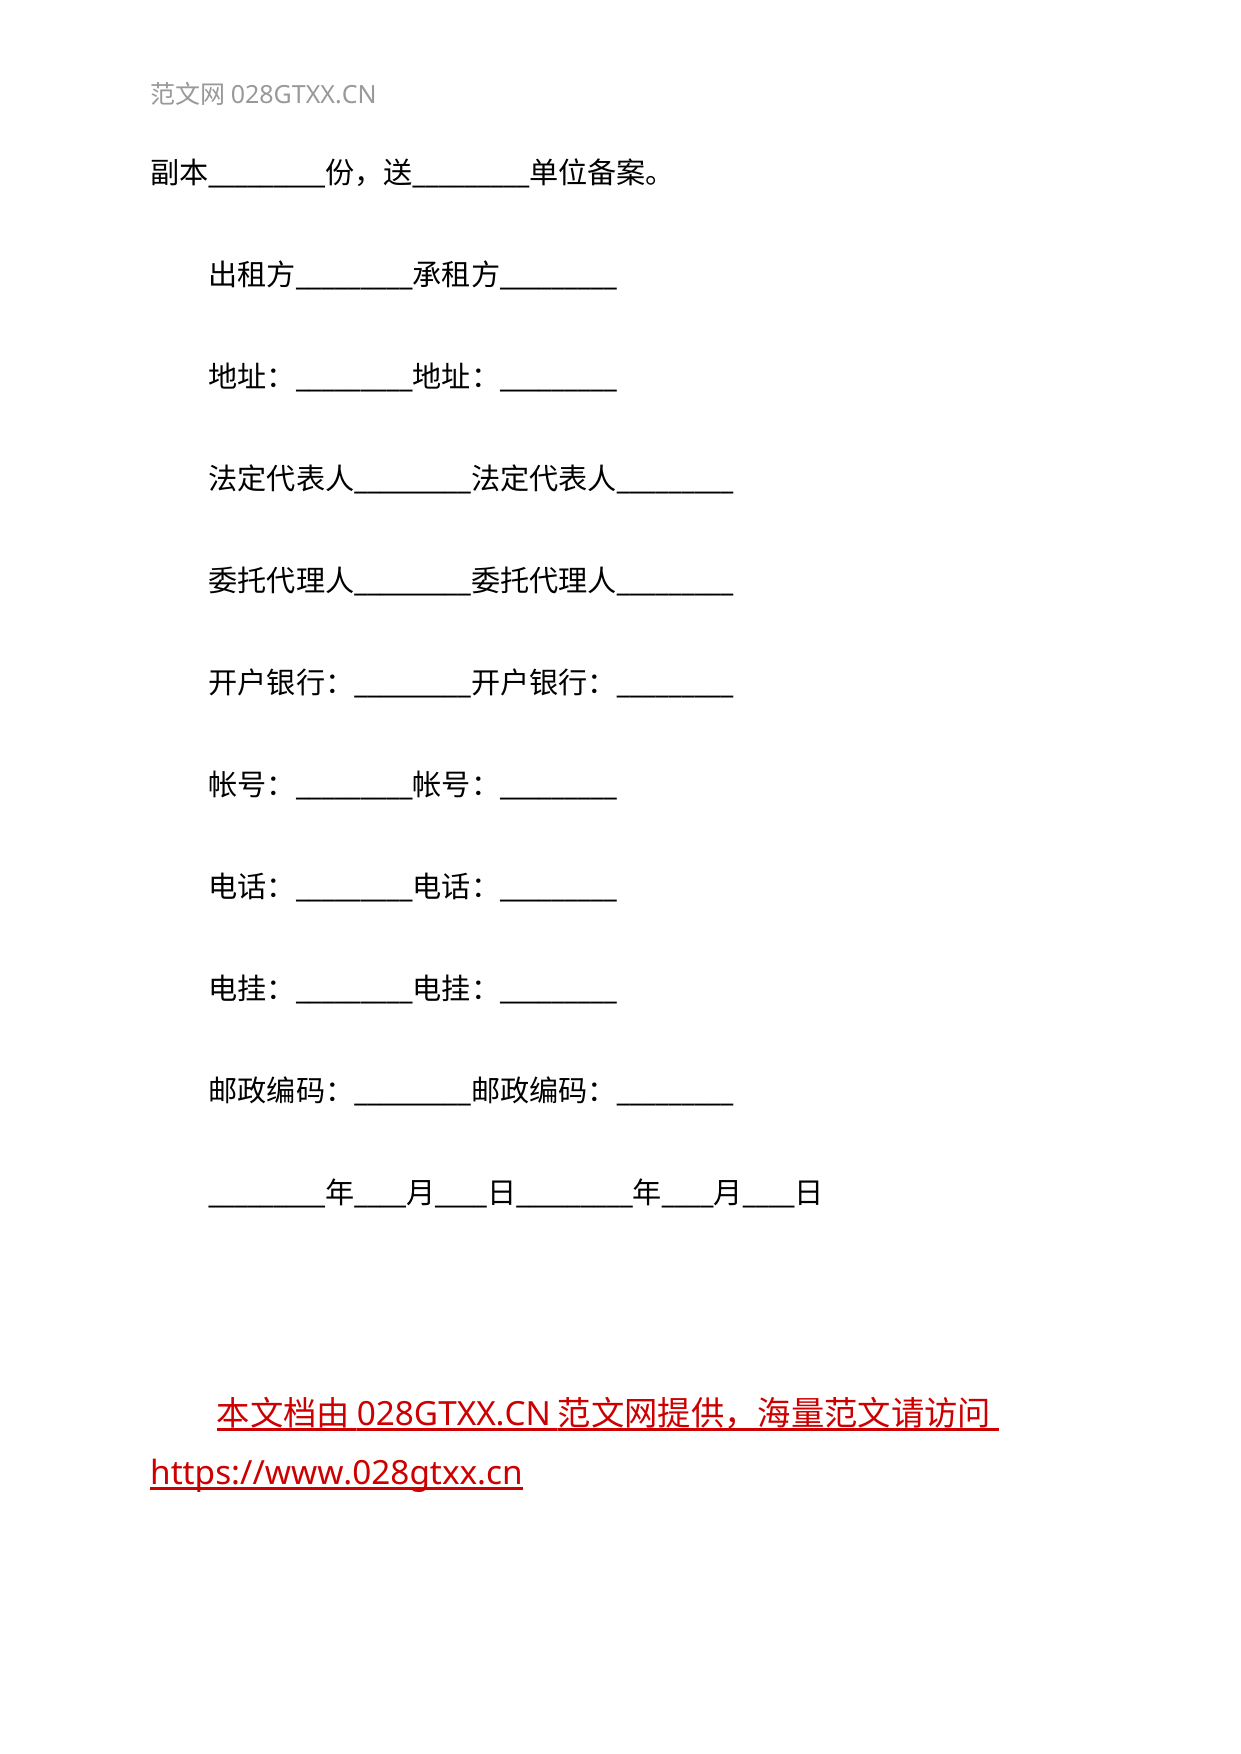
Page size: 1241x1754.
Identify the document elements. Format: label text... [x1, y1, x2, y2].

text 电挂：_________电挂：_________ [150, 966, 1090, 1008]
text 出租方_________承租方_________ [150, 252, 1090, 294]
text 电话：_________电话：_________ [150, 864, 1090, 906]
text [150, 150, 1090, 192]
text 法定代表人_________法定代表人_________ [150, 456, 1090, 498]
text 帐号：_________帐号：_________ [150, 762, 1090, 804]
text _________年____月____日_________年____月____日 [150, 1170, 1090, 1212]
text 地址：_________地址：_________ [150, 354, 1090, 396]
text 邮政编码：_________邮政编码：_________ [150, 1068, 1090, 1110]
text 本文档由028GTXX.CN范文网提供，海量范文请访问 https://www.028gtxx.cn [150, 1387, 1090, 1494]
text 开户银行：_________开户银行：_________ [150, 660, 1090, 702]
text 委托代理人_________委托代理人_________ [150, 558, 1090, 600]
